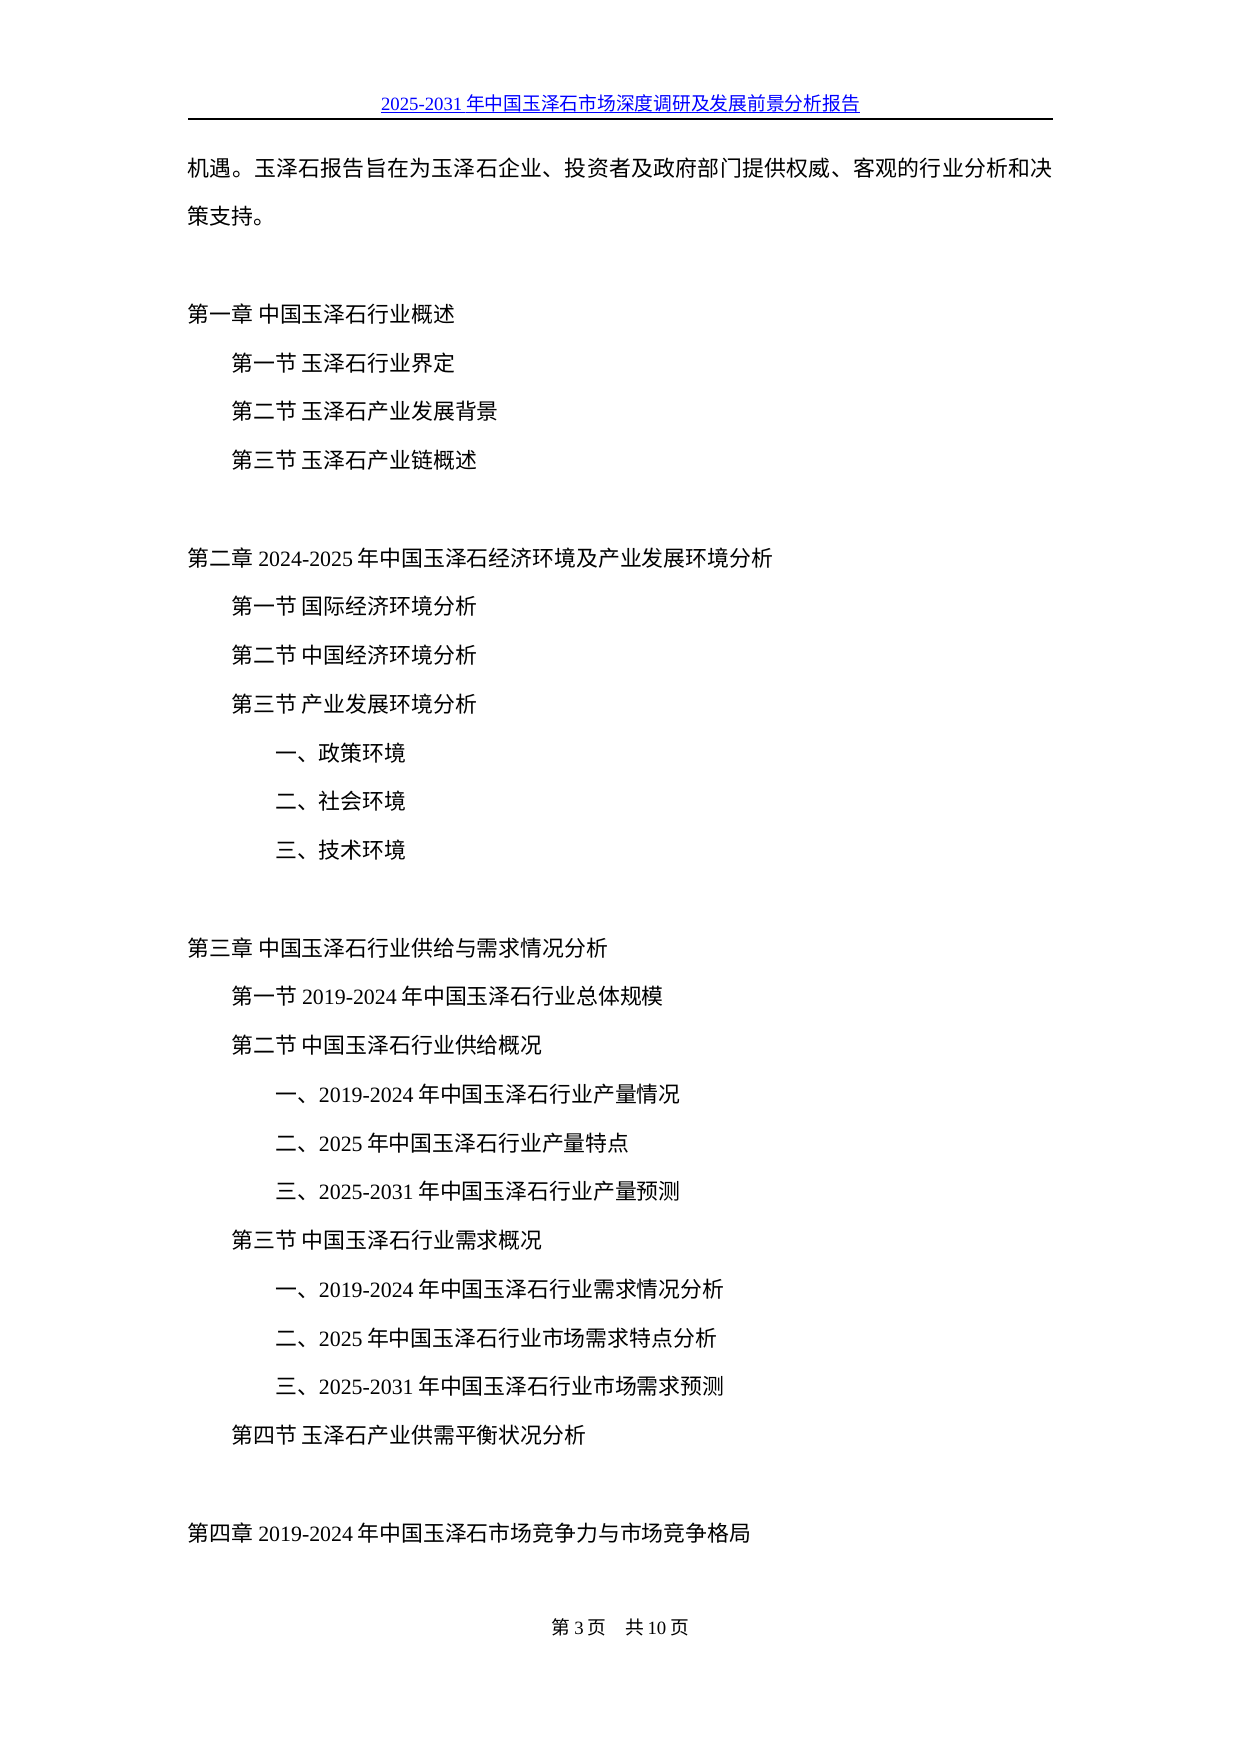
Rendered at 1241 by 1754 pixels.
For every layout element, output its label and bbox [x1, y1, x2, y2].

text [187, 150, 1053, 1548]
